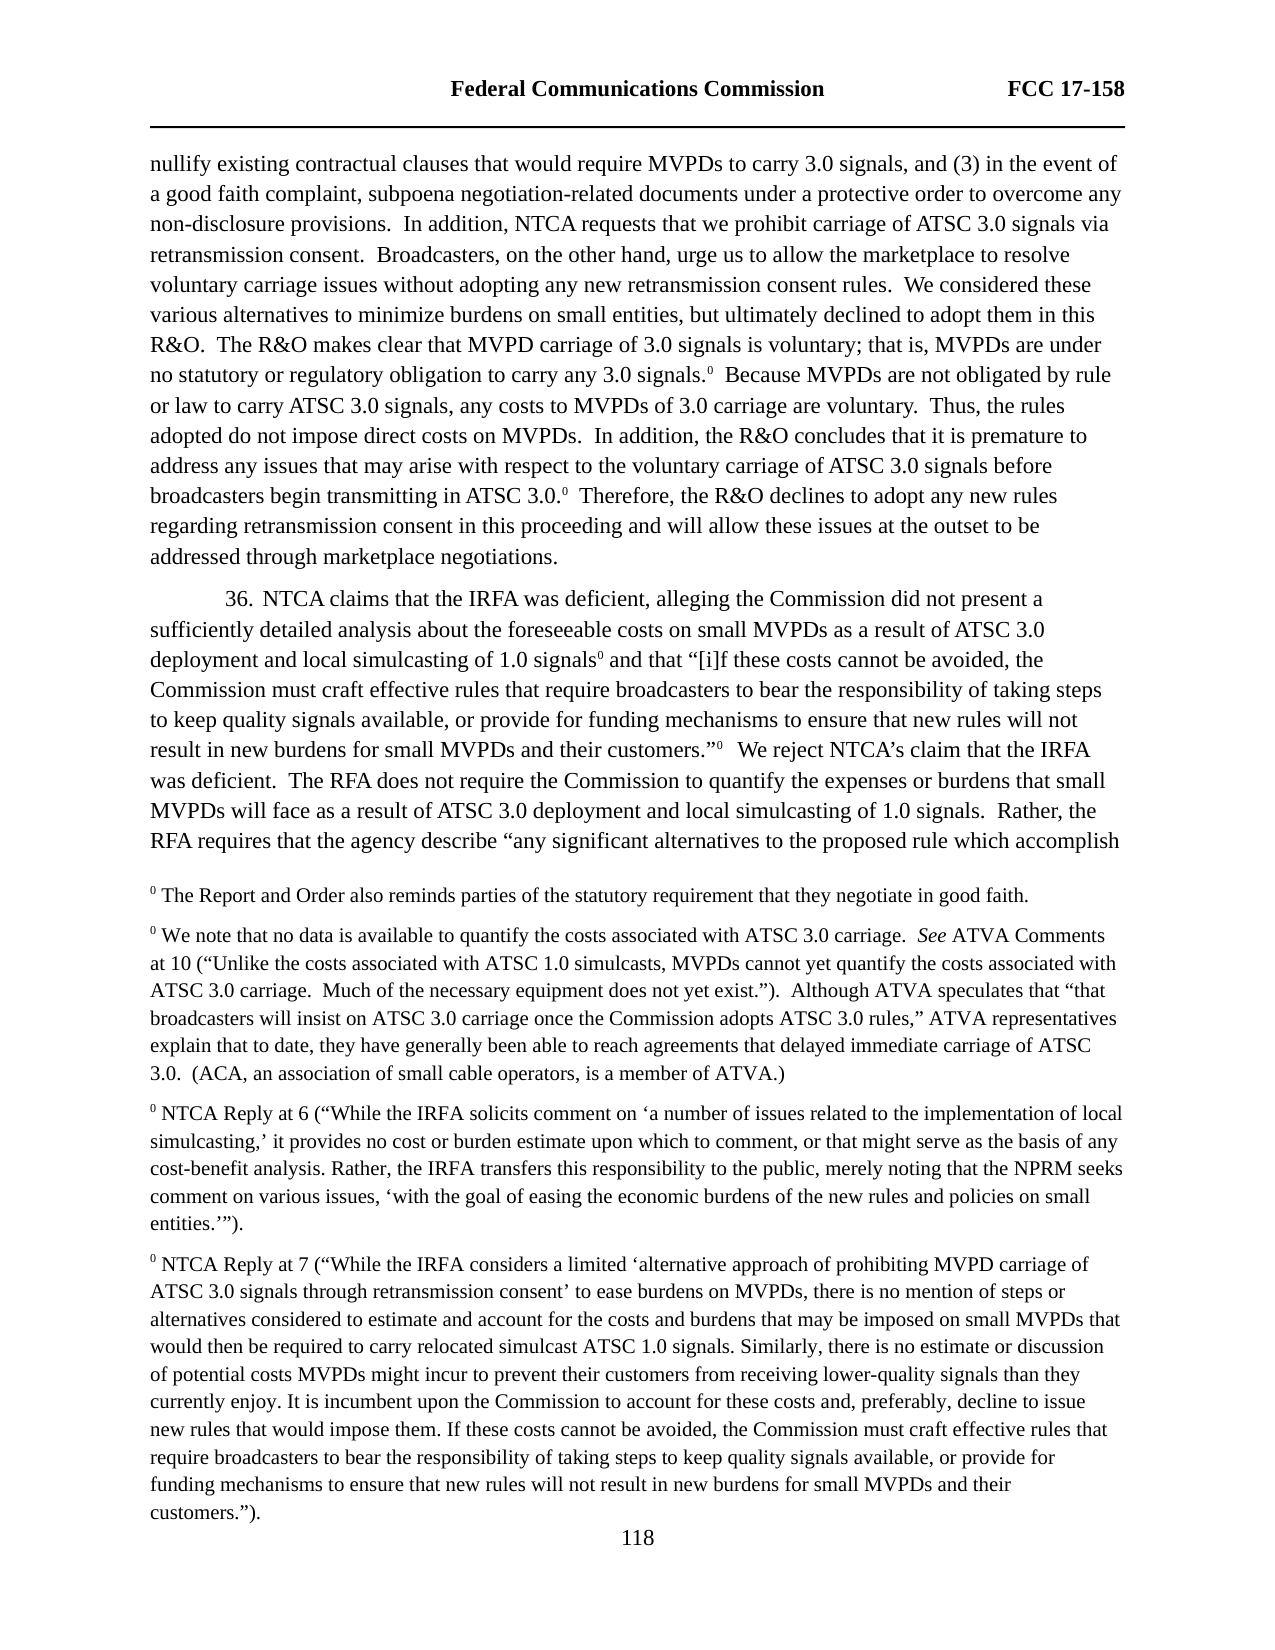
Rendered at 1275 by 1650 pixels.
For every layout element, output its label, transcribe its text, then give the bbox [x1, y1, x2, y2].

text NTCA claims that the IRFA was deficient, alleging the Commission did not present a sufficiently detailed analysis about the foreseeable costs on small MVPDs as a result of ATSC 3.0 deployment and local simulcasting of 1.0 signals and that “[i]f these costs cannot be avoided, the Commission must craft effective rules that require broadcasters to bear the responsibility of taking steps to keep quality signals available, or provide for funding mechanisms to ensure that new rules will not result in new burdens for small MVPDs and their customers.” We reject NTCA’s claim that the IRFA was deficient. The RFA does not require the Commission to quantify the expenses or burdens that small MVPDs will face as a result of ATSC 3.0 deployment and local simulcasting of 1.0 signals. Rather, the RFA requires that the agency describe “any significant alternatives to the proposed rule which accomplish the stated objectives of applicable statutes and which minimize any significant economic impact of the proposed rule on small entities.” The NPRM sought comment from MVPDs about the costs associated with carrying ATSC 3.0 signals and ATSC 1.0 simulcasts and also sought specific comment about the unique circumstances faced by small, rural, and capacity-constrained MVPDs. In response to the NPRM, we received comments from MVPDs about the costs associated with carrying ATSC 3.0 signals and ATSC 1.0 simulcasts. We considered various alternatives to minimize burdens on small entities, such as temporarily prohibiting carriage of ATSC 3.0 signals via retransmission consent and new retransmission consent good faith rules. We subsequently considered a variety of alternatives suggested in response to the NPRM. Ultimately, as explained in the preceding paragraphs, we declined to adopt these alternatives. With respect to 3.0 carriage, because MVPDs are not obligated by rule or law to carry ATSC 3.0 signals, we find any costs to MVPDs of 3.0 carriage result from the voluntary decision of an MVPD to enter into a private contract with the broadcaster in order to resell the broadcaster’s signal and, thus, our rules do not impose direct costs on MVPDs. With respect to carriage of 1.0 simulcast signals, we find receiving and redistributing broadcast signals are a basic cost of doing business for an MVPD, which is reselling the broadcaster’s signal and, presumably, profiting from the arrangement. [150, 585, 1125, 853]
text MVPDs, including NTCA as discussed in Section B. of this FRFA, express the concern that Next Gen TV broadcasters could use the retransmission consent process to compel carriage of 3.0 signals before consumer demand and market circumstances warrant. To address those concerns, they request that we require parties to (1) negotiate for carriage of 3.0 signals separately from carriage of 1.0 signals, (2) nullify existing contractual clauses that would require MVPDs to carry 3.0 signals, and (3) in the event of a good faith complaint, subpoena negotiation-related documents under a protective order to overcome any non-disclosure provisions. In addition, NTCA requests that we prohibit carriage of ATSC 3.0 signals via retransmission consent. Broadcasters, on the other hand, urge us to allow the marketplace to resolve voluntary carriage issues without adopting any new retransmission consent rules. We considered these various alternatives to minimize burdens on small entities, but ultimately declined to adopt them in this R&O. The R&O makes clear that MVPD carriage of 3.0 signals is voluntary; that is, MVPDs are under no statutory or regulatory obligation to carry any 3.0 signals. Because MVPDs are not obligated by rule or law to carry ATSC 3.0 signals, any costs to MVPDs of 3.0 carriage are voluntary. Thus, the rules adopted do not impose direct costs on MVPDs. In addition, the R&O concludes that it is premature to address any issues that may arise with respect to the voluntary carriage of ATSC 3.0 signals before broadcasters begin transmitting in ATSC 3.0. Therefore, the R&O declines to adopt any new rules regarding retransmission consent in this proceeding and will allow these issues at the outset to be addressed through marketplace negotiations. [150, 150, 1125, 569]
